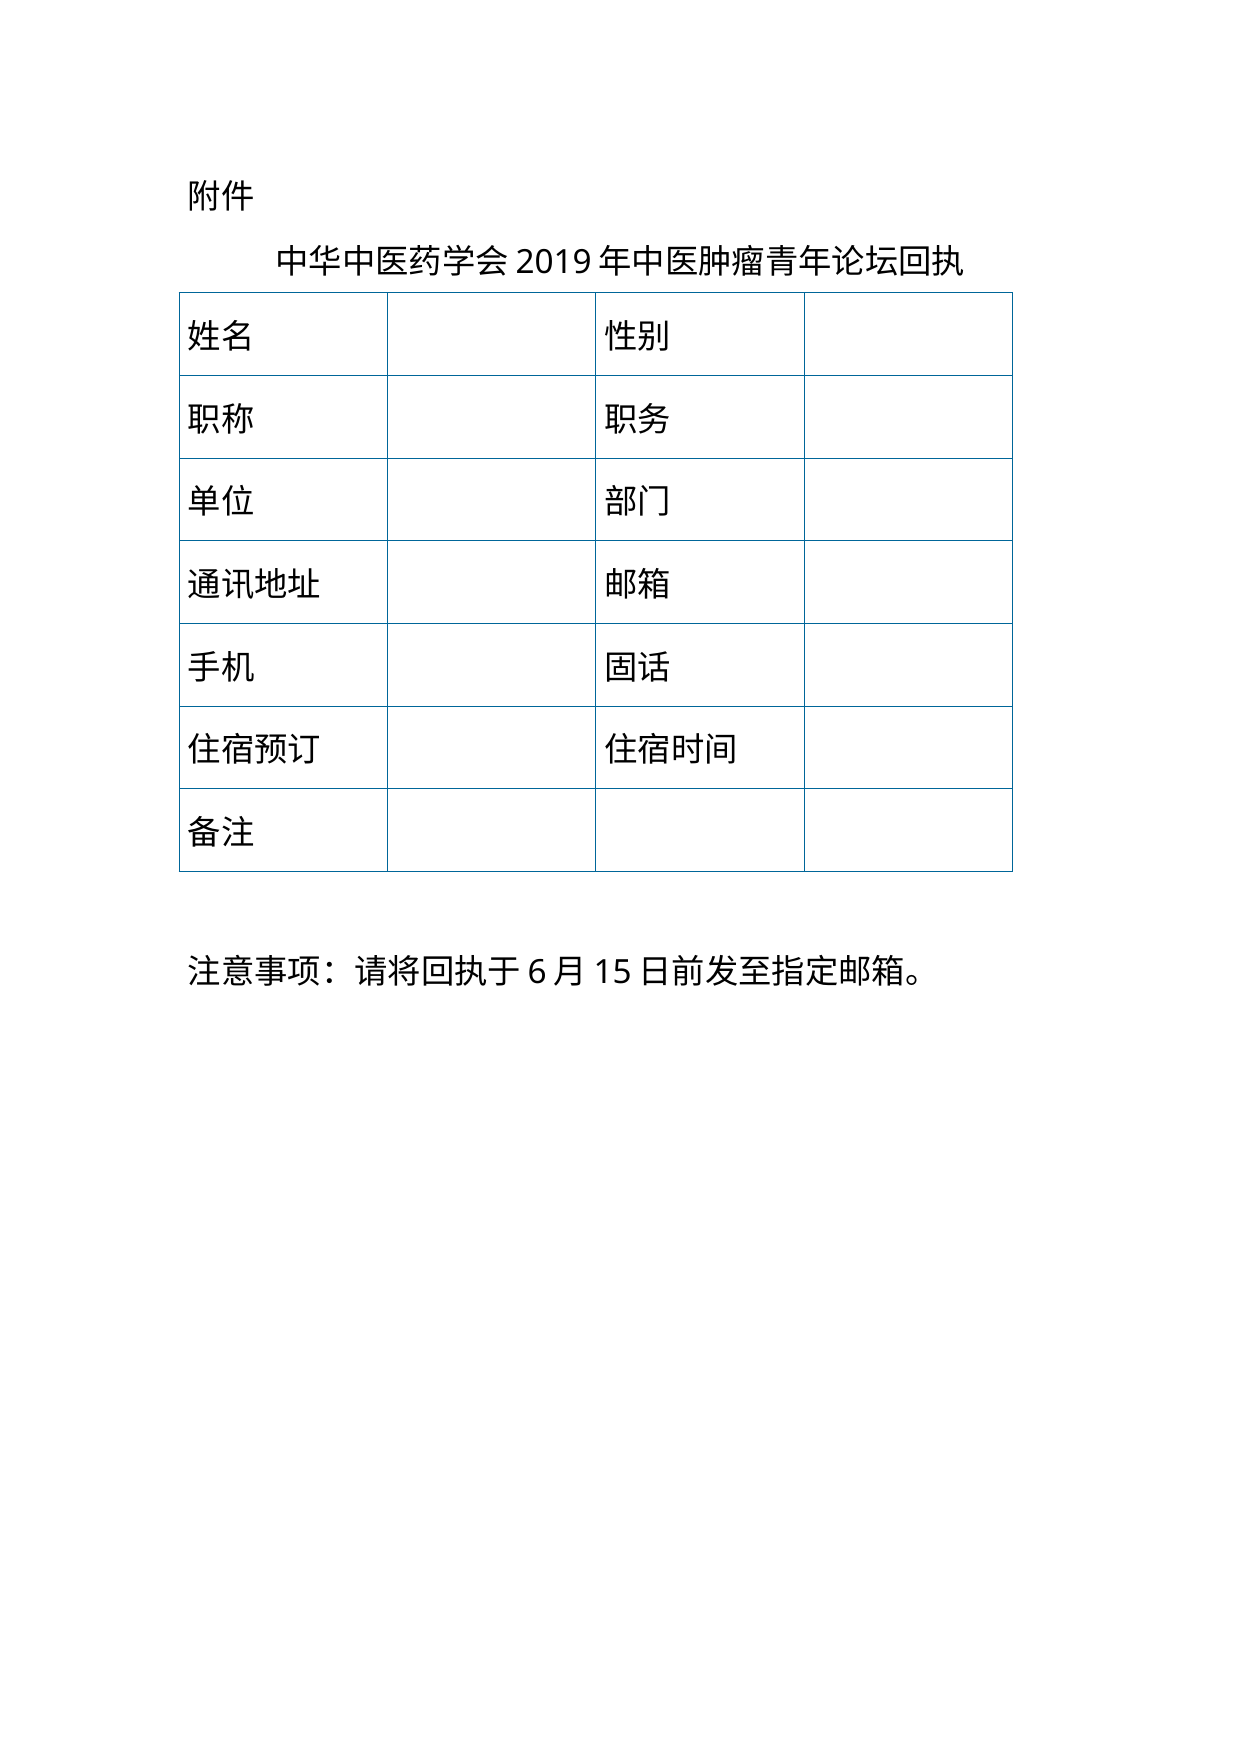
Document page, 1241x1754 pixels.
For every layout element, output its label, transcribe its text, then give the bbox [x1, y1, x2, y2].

table_cell 备注 [180, 789, 387, 871]
text 注意事项：请将回执于6月15日前发至指定邮箱。 [187, 937, 1053, 1002]
text 附件 [187, 162, 1053, 227]
table_cell 手机 [180, 624, 387, 706]
table_cell 职称 [180, 376, 387, 457]
table_cell [805, 541, 1012, 623]
table_cell [388, 624, 595, 706]
table_header [805, 293, 1012, 375]
table_cell 单位 [180, 459, 387, 540]
table_cell [805, 624, 1012, 706]
table_cell [596, 789, 804, 871]
table_cell 固话 [596, 624, 804, 706]
table_cell 职务 [596, 376, 804, 457]
table_cell 邮箱 [596, 541, 804, 623]
table_header 性别 [596, 293, 804, 375]
text 中华中医药学会2019年中医肿瘤青年论坛回执 [187, 227, 1053, 292]
table_cell 部门 [596, 459, 804, 540]
table_cell [388, 789, 595, 871]
table_cell [388, 376, 595, 457]
table_header 姓名 [180, 293, 387, 375]
table_cell [805, 459, 1012, 540]
table_cell 住宿时间 [596, 707, 804, 788]
table_cell [805, 376, 1012, 457]
table_cell [388, 541, 595, 623]
table_cell [805, 707, 1012, 788]
table_header [388, 293, 595, 375]
table_cell [805, 789, 1012, 871]
table_cell 通讯地址 [180, 541, 387, 623]
table_cell 住宿预订 [180, 707, 387, 788]
table_cell [388, 459, 595, 540]
table_cell [388, 707, 595, 788]
